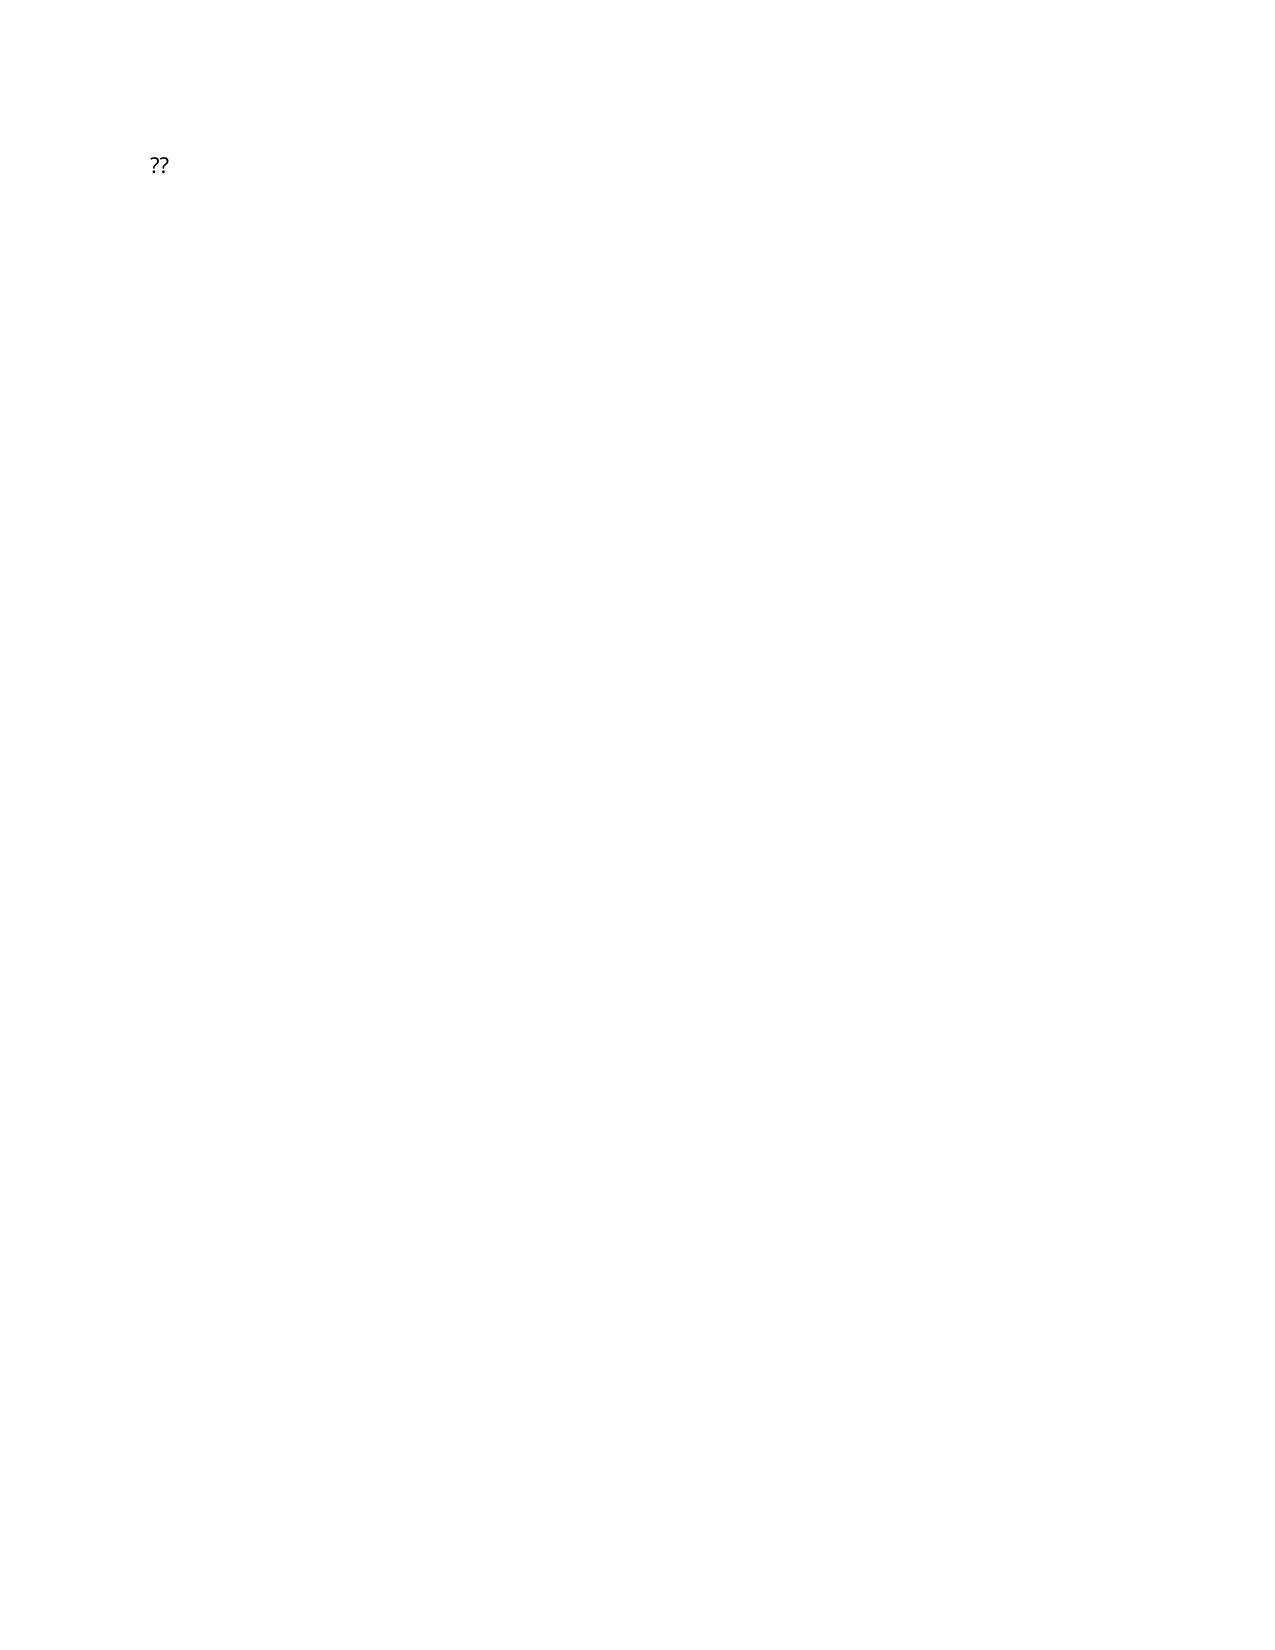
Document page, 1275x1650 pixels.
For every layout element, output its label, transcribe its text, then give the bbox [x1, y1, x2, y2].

text ????????_x0007_?? ? [150, 150, 1125, 180]
